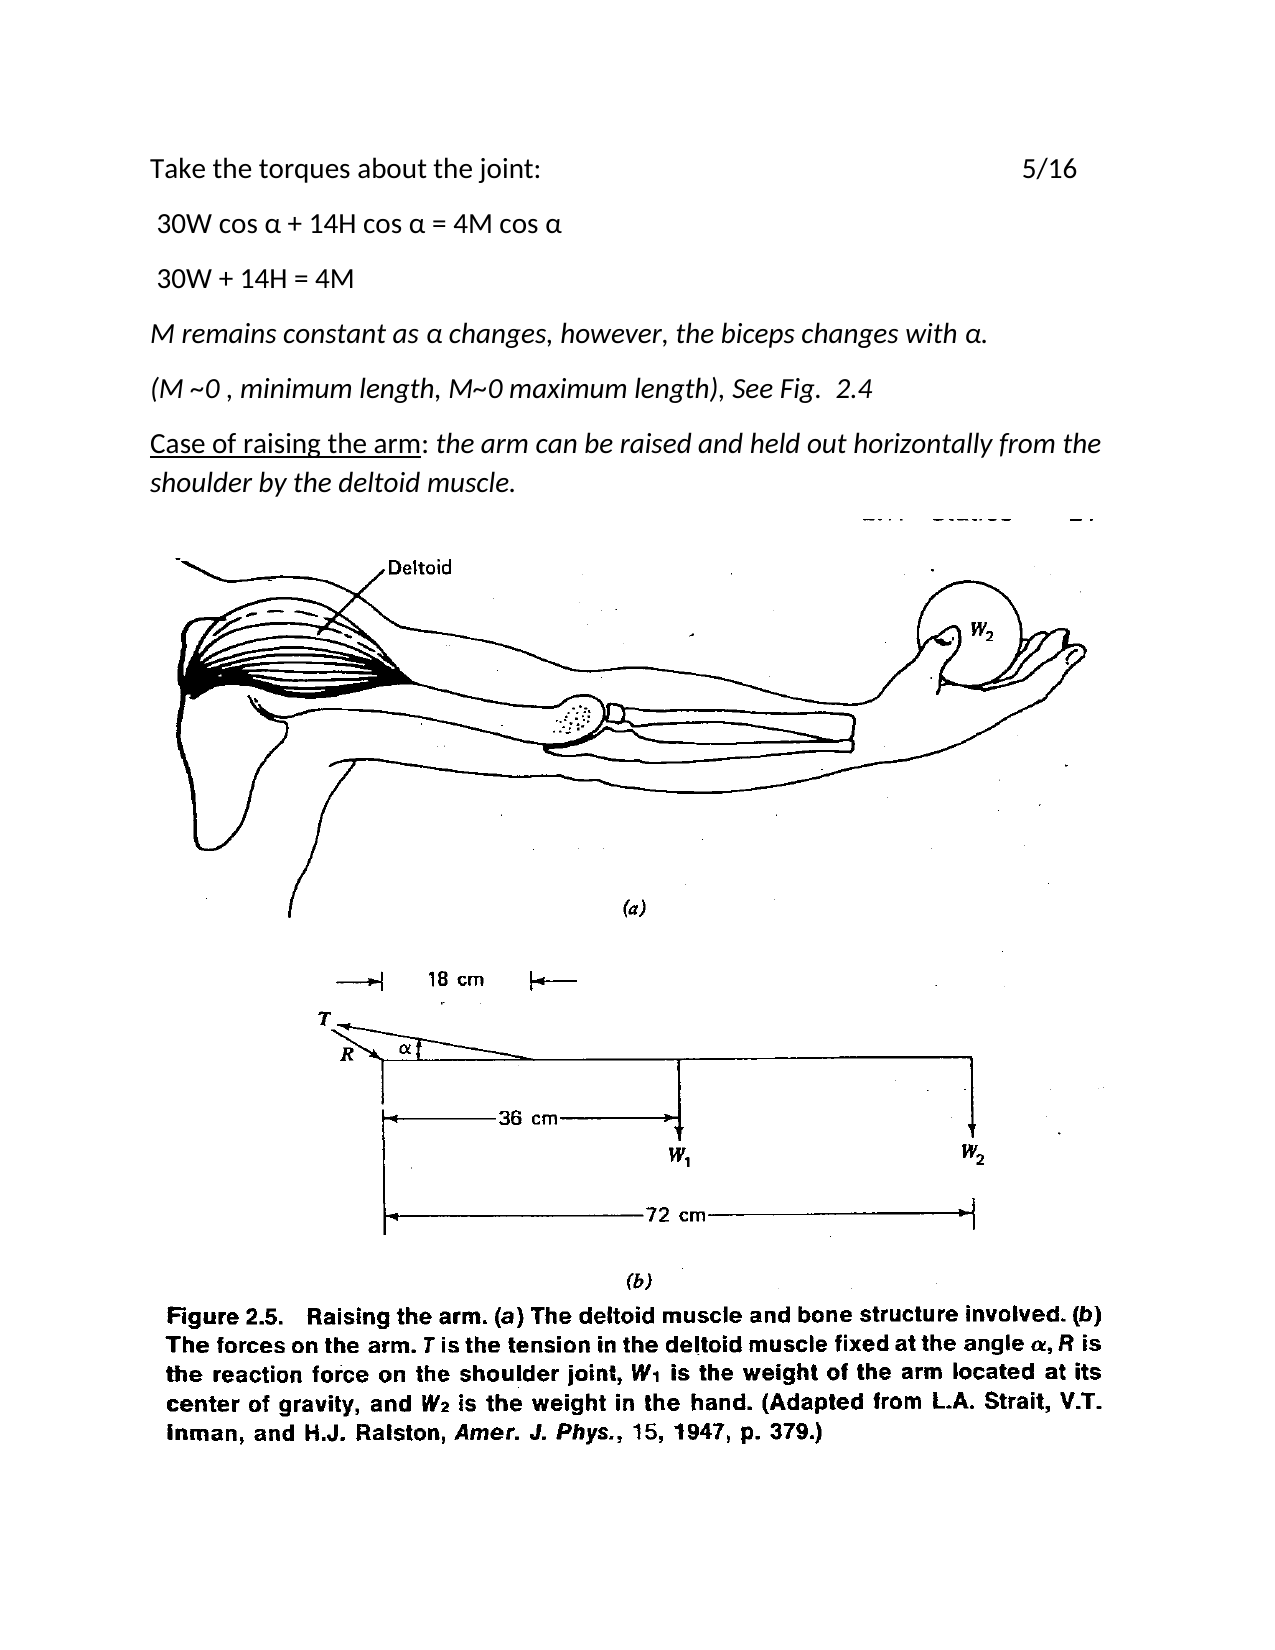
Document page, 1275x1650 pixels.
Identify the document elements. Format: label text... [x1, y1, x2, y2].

text Take the torques about the joint: 5/16 [150, 150, 1125, 186]
text M remains constant as α changes, however, the biceps changes with α. [150, 315, 1125, 351]
text Case of raising the arm: the arm can be raised and held out horizontally from the shoulder by the deltoid muscle. [150, 426, 1125, 499]
text 30W cos α + 14H cos α = 4M cos α [150, 205, 1125, 241]
text (M ~0 , minimum length, M~0 maximum length), See Fig. 2.4 [150, 370, 1125, 406]
picture [150, 519, 1124, 1465]
text 30W + 14H = 4M [150, 260, 1125, 296]
